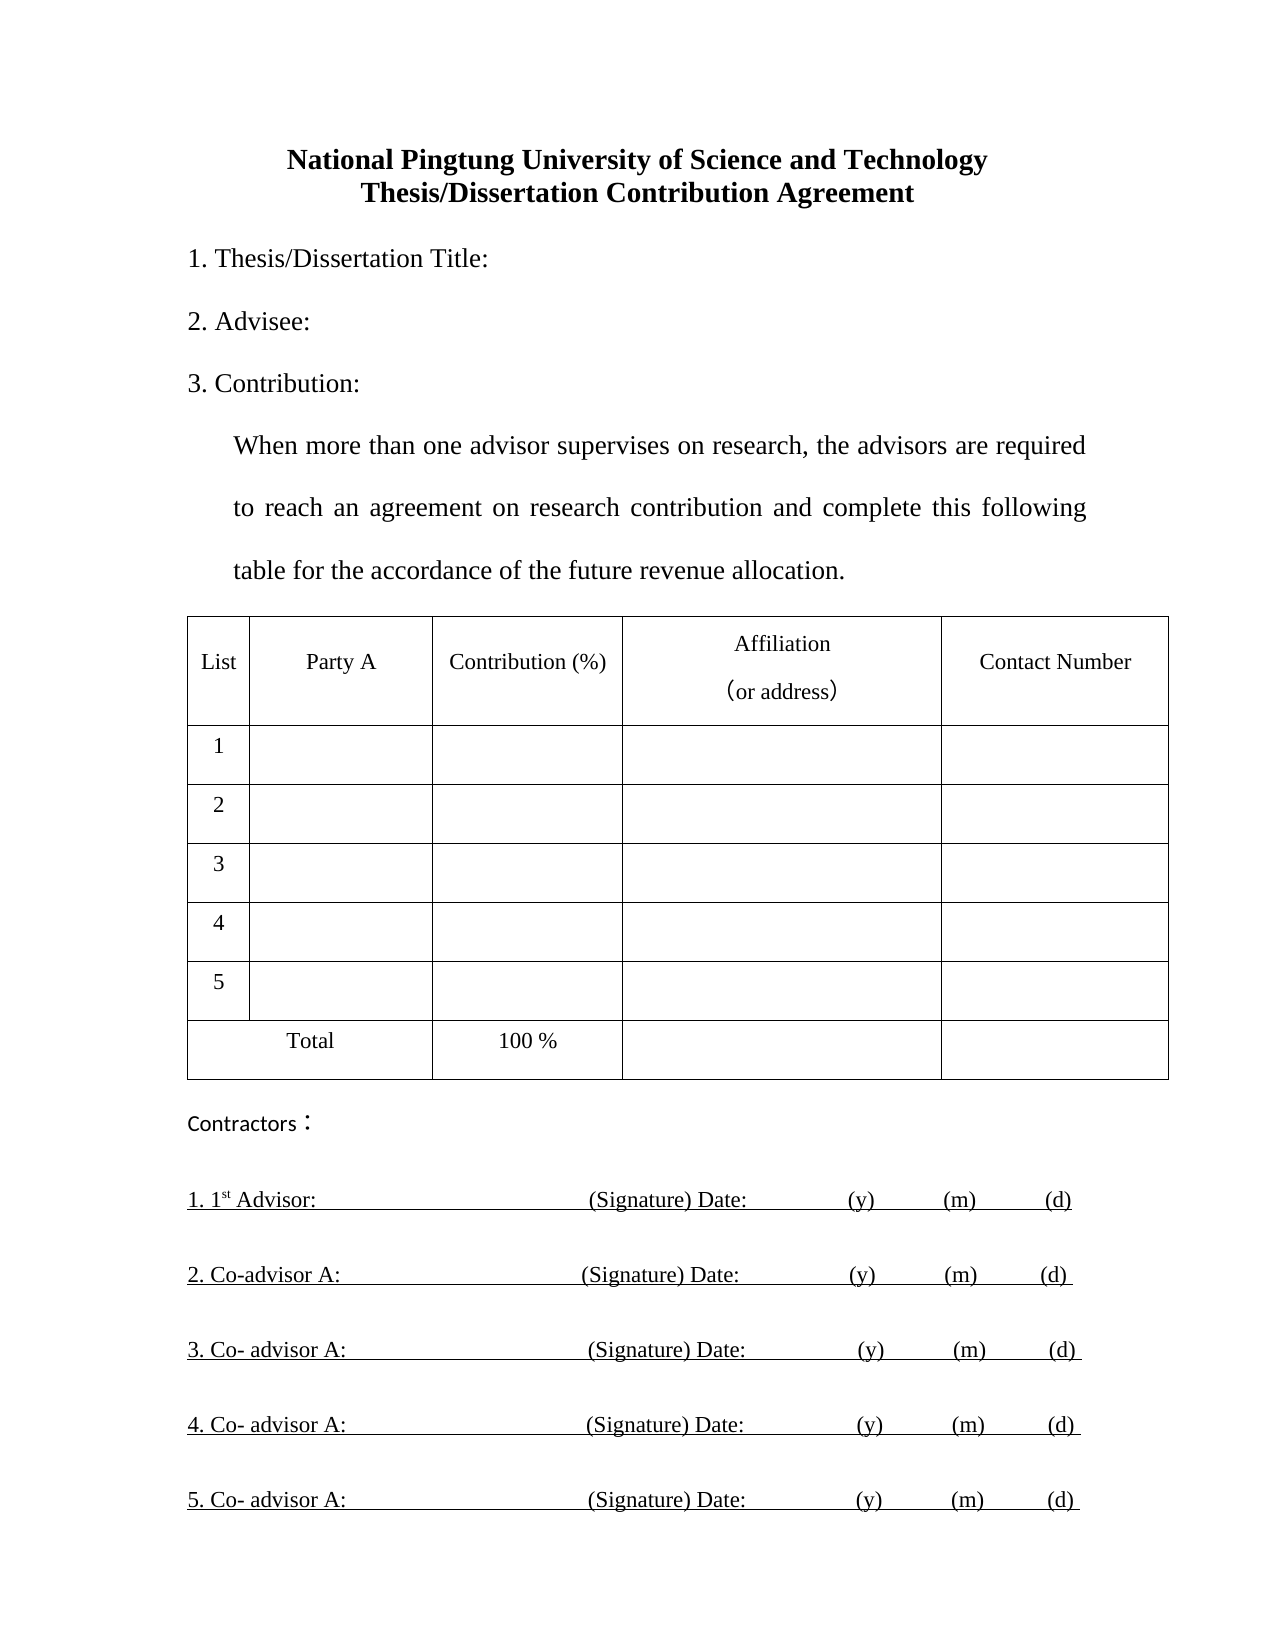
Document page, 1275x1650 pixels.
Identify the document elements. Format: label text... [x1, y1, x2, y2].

table_cell 2 [188, 785, 249, 843]
table_cell [250, 785, 432, 843]
text 1. 1st Advisor: (Signature) Date: (y) (m) (d) [187, 1158, 1088, 1220]
text When more than one advisor supervises on research, the advisors are required to reach an agreement on research contribution and complete this following table for the accordance of the future revenue allocation. [233, 429, 1088, 585]
table_cell [623, 1021, 941, 1079]
table_cell [250, 726, 432, 784]
text 2. Co-advisor A: (Signature) Date: (y) (m) (d) [187, 1233, 1088, 1295]
table_cell [433, 726, 622, 784]
text Thesis/Dissertation Contribution Agreement [187, 175, 1088, 209]
text 1. Thesis/Dissertation Title: [187, 242, 1088, 273]
table_cell [250, 903, 432, 961]
table_cell [942, 726, 1168, 784]
table_cell Total [188, 1021, 432, 1079]
table_cell 100 % [433, 1021, 622, 1079]
table_cell [433, 962, 622, 1020]
table_cell [433, 844, 622, 902]
table_cell [623, 844, 941, 902]
table_cell [942, 962, 1168, 1020]
text 4. Co- advisor A: (Signature) Date: (y) (m) (d) [187, 1383, 1088, 1445]
text National Pingtung University of Science and Technology [187, 142, 1088, 175]
table_cell [942, 1021, 1168, 1079]
table_header Affiliation （or address） [623, 617, 941, 725]
table_cell [623, 903, 941, 961]
table_cell [623, 726, 941, 784]
table_cell [433, 903, 622, 961]
text 5. Co- advisor A: (Signature) Date: (y) (m) (d) [187, 1458, 1088, 1520]
text 2. Advisee: [187, 305, 1088, 336]
table_cell [250, 962, 432, 1020]
text 3. Co- advisor A: (Signature) Date: (y) (m) (d) [187, 1308, 1088, 1370]
table_cell 3 [188, 844, 249, 902]
table_header Contribution (%) [433, 617, 622, 725]
table_cell [942, 844, 1168, 902]
table_cell 1 [188, 726, 249, 784]
table_cell 5 [188, 962, 249, 1020]
text Contractors： [187, 1105, 1088, 1138]
table_cell [942, 903, 1168, 961]
table_header Party A [250, 617, 432, 725]
table_cell [623, 785, 941, 843]
table_cell 4 [188, 903, 249, 961]
table_header Contact Number [942, 617, 1168, 725]
table_cell [433, 785, 622, 843]
text 3. Contribution: [187, 367, 1088, 398]
table_cell [250, 844, 432, 902]
table_cell [623, 962, 941, 1020]
table_cell [942, 785, 1168, 843]
table_header List [188, 617, 249, 725]
